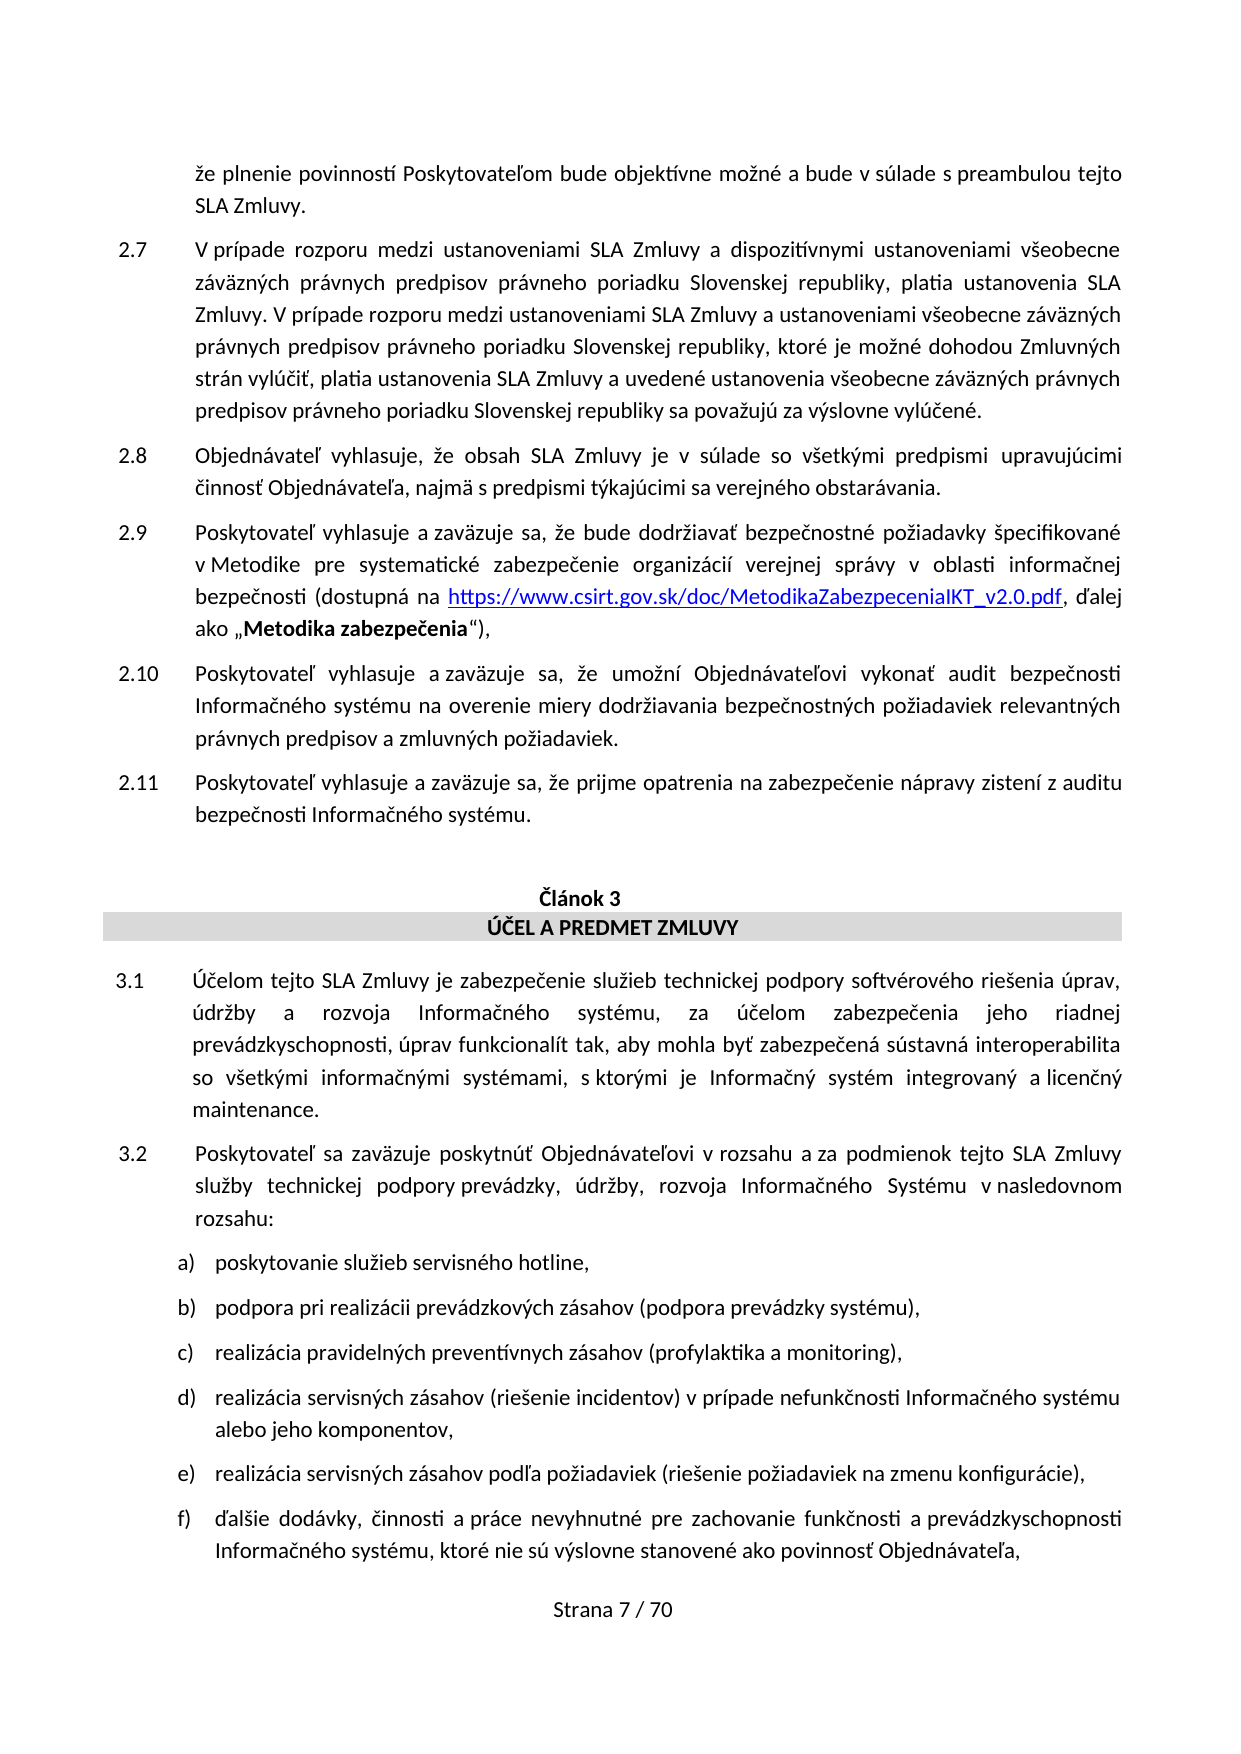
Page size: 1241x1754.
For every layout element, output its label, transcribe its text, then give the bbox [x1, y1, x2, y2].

text realizácia servisných zásahov (riešenie incidentov) v prípade nefunkčnosti Informačného systému alebo jeho komponentov, [177, 1383, 1122, 1443]
text Objednávateľ vyhlasuje, že obsah SLA Zmluvy je v súlade so všetkými predpismi upravujúcimi činnosť Objednávateľa, najmä s predpismi týkajúcimi sa verejného obstarávania. [118, 441, 1122, 501]
text ÚČEL A PREDMET ZMLUVY [103, 912, 1122, 941]
text Poskytovateľ vyhlasuje a zaväzuje sa, že umožní Objednávateľovi vykonať audit bezpečnosti Informačného systému na overenie miery dodržiavania bezpečnostných požiadaviek relevantných právnych predpisov a zmluvných požiadaviek. [118, 659, 1122, 752]
text Účelom tejto SLA Zmluvy je zabezpečenie služieb technickej podpory softvérového riešenia úprav, údržby a rozvoja Informačného systému, za účelom zabezpečenia jeho riadnej prevádzkyschopnosti, úprav funkcionalít tak, aby mohla byť zabezpečená sústavná interoperabilita so všetkými informačnými systémami, s ktorými je Informačný systém integrovaný a licenčný maintenance. [115, 966, 1122, 1123]
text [118, 159, 1122, 219]
text Poskytovateľ vyhlasuje a zaväzuje sa, že prijme opatrenia na zabezpečenie nápravy zistení z auditu bezpečnosti Informačného systému. [118, 768, 1122, 828]
text poskytovanie služieb servisného hotline, [177, 1248, 1122, 1277]
text realizácia servisných zásahov podľa požiadaviek (riešenie požiadaviek na zmenu konfigurácie), [177, 1459, 1122, 1487]
text podpora pri realizácii prevádzkových zásahov (podpora prevádzky systému), [177, 1293, 1122, 1321]
text ďalšie dodávky, činnosti a práce nevyhnutné pre zachovanie funkčnosti a prevádzkyschopnosti Informačného systému, ktoré nie sú výslovne stanovené ako povinnosť Objednávateľa, [177, 1504, 1122, 1564]
text V prípade rozporu medzi ustanoveniami SLA Zmluvy a dispozitívnymi ustanoveniami všeobecne záväzných právnych predpisov právneho poriadku Slovenskej republiky, platia ustanovenia SLA Zmluvy. V prípade rozporu medzi ustanoveniami SLA Zmluvy a ustanoveniami všeobecne záväzných právnych predpisov právneho poriadku Slovenskej republiky, ktoré je možné dohodou Zmluvných strán vylúčiť, platia ustanovenia SLA Zmluvy a uvedené ustanovenia všeobecne záväzných právnych predpisov právneho poriadku Slovenskej republiky sa považujú za výslovne vylúčené. [118, 236, 1122, 424]
text realizácia pravidelných preventívnych zásahov (profylaktika a monitoring), [177, 1338, 1122, 1366]
text Poskytovateľ vyhlasuje a zaväzuje sa, že bude dodržiavať bezpečnostné požiadavky špecifikované v Metodike pre systematické zabezpečenie organizácií verejnej správy v oblasti informačnej bezpečnosti (dostupná na https://www.csirt.gov.sk/doc/MetodikaZabezpeceniaIKT_v2.0.pdf, ďalej ako „Metodika zabezpečenia“), [118, 518, 1122, 643]
text Poskytovateľ sa zaväzuje poskytnúť Objednávateľovi v rozsahu a za podmienok tejto SLA Zmluvy služby technickej podpory prevádzky, údržby, rozvoja Informačného Systému v nasledovnom rozsahu: [118, 1139, 1122, 1232]
